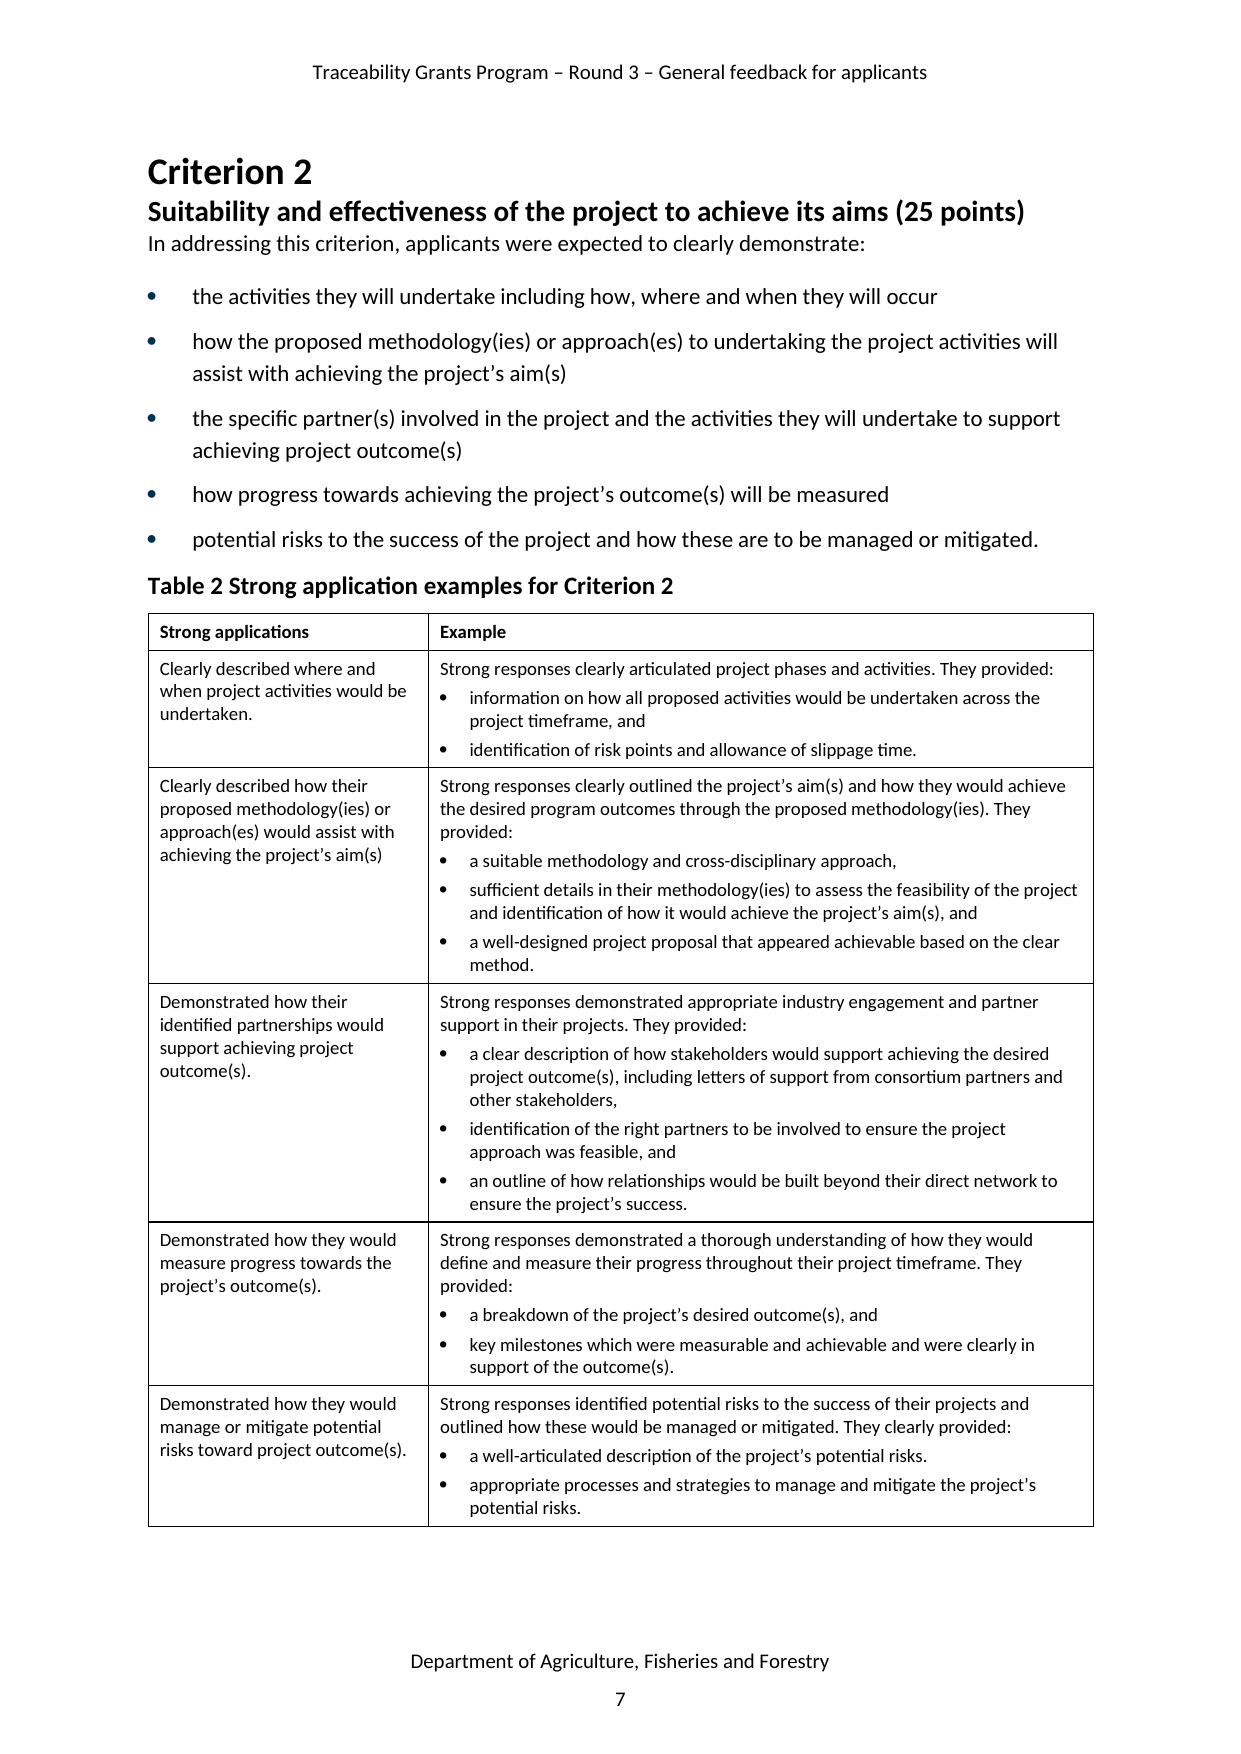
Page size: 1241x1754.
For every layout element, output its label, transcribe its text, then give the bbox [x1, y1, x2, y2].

table_cell Strong responses clearly articulated project phases and activities. They provided: information on how all proposed activities would be undertaken across the project timeframe, and identification of risk points and allowance of slippage time. [429, 651, 1093, 767]
subtitle Criterion 2 [148, 148, 1092, 193]
table_cell Demonstrated how their identified partnerships would support achieving project outcome(s). [149, 984, 428, 1221]
subtitle Suitability and effectiveness of the project to achieve its aims (25 points) [148, 193, 1092, 229]
list the activities they will undertake including how, where and when they will occur [148, 282, 1092, 310]
text Table 2 Strong application examples for Criterion 2 [148, 570, 1092, 601]
list potential risks to the success of the project and how these are to be managed or mitigated. [148, 525, 1092, 553]
list how progress towards achieving the project’s outcome(s) will be measured [148, 481, 1092, 509]
table_cell Clearly described where and when project activities would be undertaken. [149, 651, 428, 767]
table_cell Strong responses demonstrated a thorough understanding of how they would define and measure their progress throughout their project timeframe. They provided: a breakdown of the project’s desired outcome(s), and key milestones which were measurable and achievable and were clearly in support of the outcome(s). [429, 1223, 1093, 1385]
table_cell Strong responses clearly outlined the project’s aim(s) and how they would achieve the desired program outcomes through the proposed methodology(ies). They provided: a suitable methodology and cross-disciplinary approach, sufficient details in their methodology(ies) to assess the feasibility of the project and identification of how it would achieve the project’s aim(s), and a well-designed project proposal that appeared achievable based on the clear method. [429, 768, 1093, 983]
table_cell Demonstrated how they would measure progress towards the project’s outcome(s). [149, 1223, 428, 1385]
table_header Example [429, 614, 1093, 649]
table_cell Clearly described how their proposed methodology(ies) or approach(es) would assist with achieving the project’s aim(s) [149, 768, 428, 983]
text In addressing this criterion, applicants were expected to clearly demonstrate: [148, 229, 1092, 257]
list how the proposed methodology(ies) or approach(es) to undertaking the project activities will assist with achieving the project’s aim(s) [148, 327, 1092, 387]
table_header Strong applications [149, 614, 428, 649]
table_cell Strong responses demonstrated appropriate industry engagement and partner support in their projects. They provided: a clear description of how stakeholders would support achieving the desired project outcome(s), including letters of support from consortium partners and other stakeholders, identification of the right partners to be involved to ensure the project approach was feasible, and an outline of how relationships would be built beyond their direct network to ensure the project’s success. [429, 984, 1093, 1221]
table_cell Strong responses identified potential risks to the success of their projects and outlined how these would be managed or mitigated. They clearly provided: a well-articulated description of the project’s potential risks. appropriate processes and strategies to manage and mitigate the project’s potential risks. [429, 1386, 1093, 1526]
list the specific partner(s) involved in the project and the activities they will undertake to support achieving project outcome(s) [148, 404, 1092, 464]
table_cell Demonstrated how they would manage or mitigate potential risks toward project outcome(s). [149, 1386, 428, 1526]
